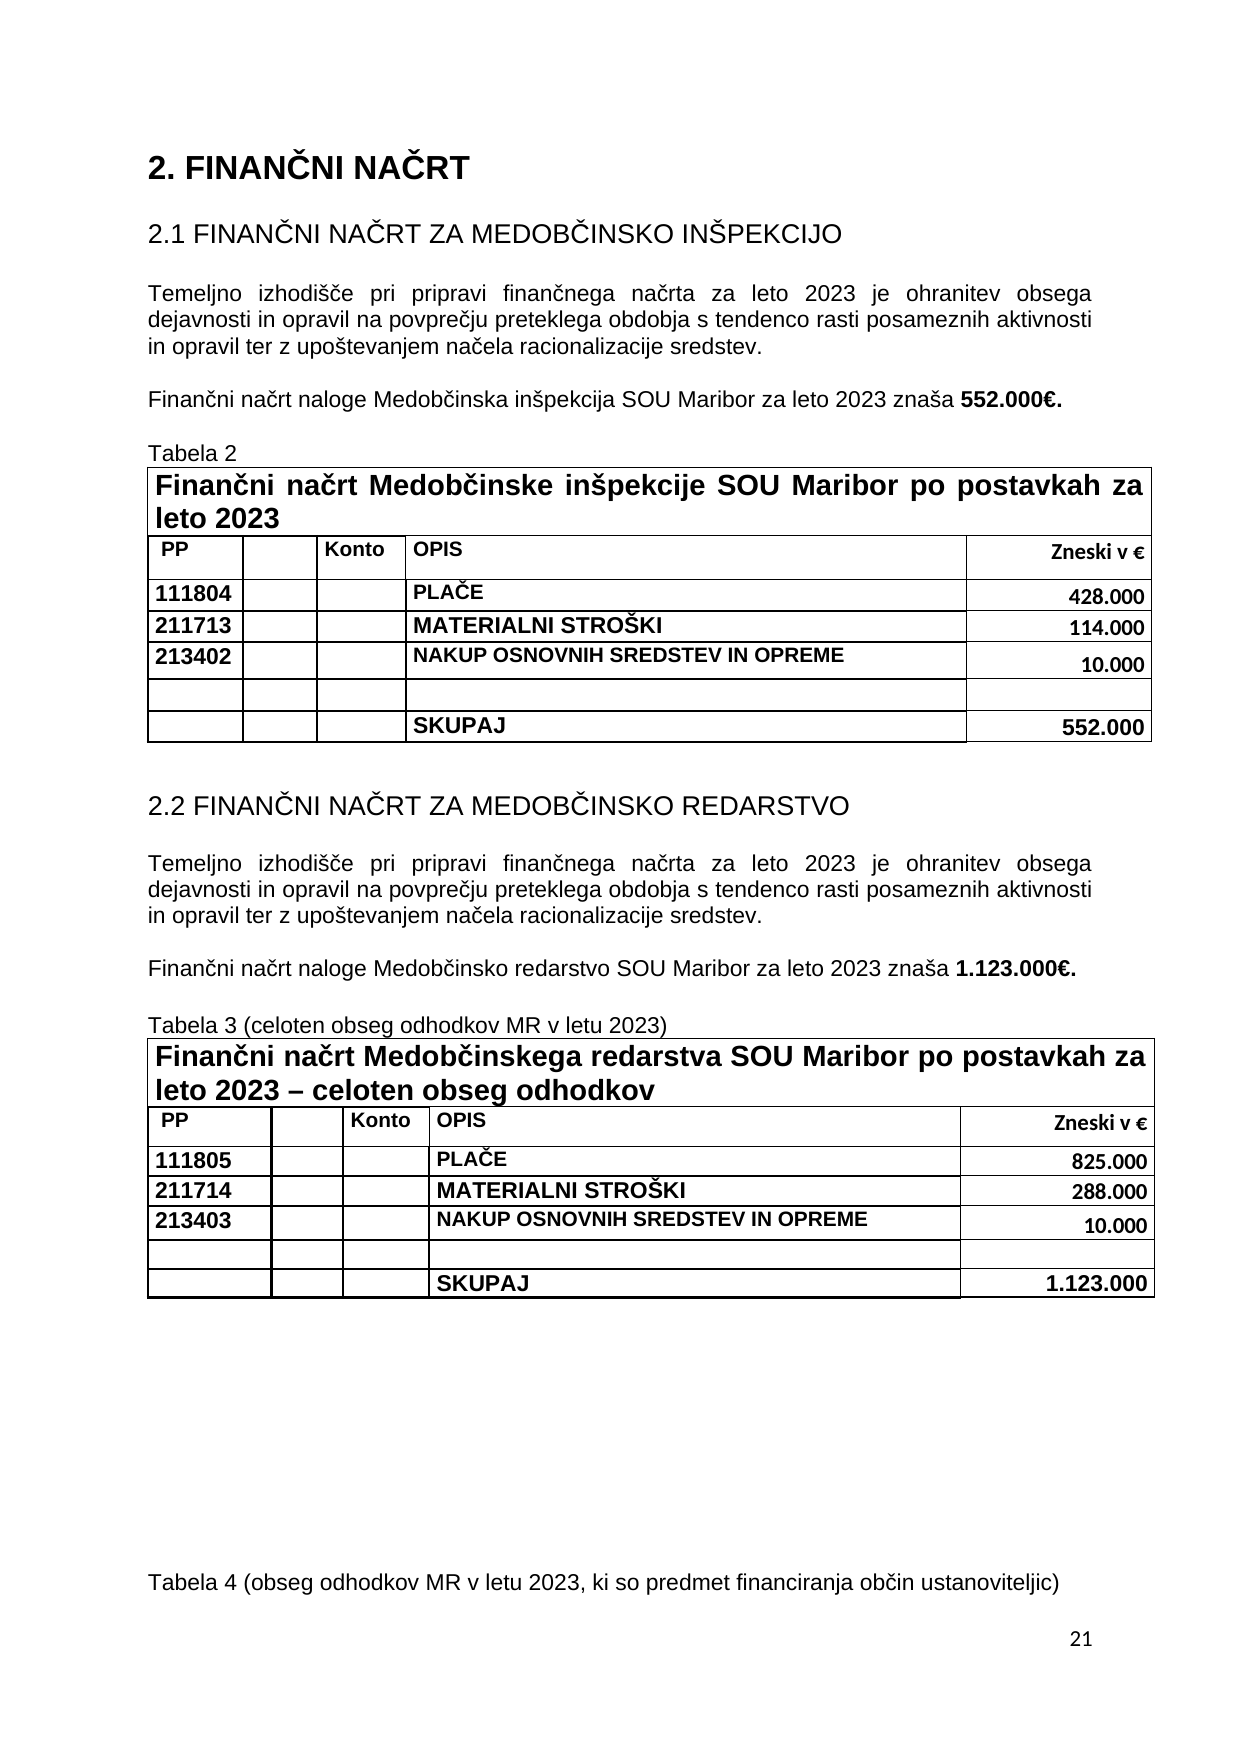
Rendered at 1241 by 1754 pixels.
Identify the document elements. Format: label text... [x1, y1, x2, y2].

table_header Finančni načrt Medobčinske inšpekcije SOU Maribor po postavkah za leto 2023 [148, 468, 1151, 535]
table_header Finančni načrt Medobčinskega redarstva SOU Maribor po postavkah za leto 2023 – celoten obseg odhodkov [148, 1039, 1154, 1106]
table_cell MATERIALNI STROŠKI [407, 612, 966, 641]
table_cell [344, 1270, 428, 1296]
table_cell PLAČE [407, 580, 966, 610]
table_cell [344, 1177, 428, 1205]
table_cell 211713 [149, 612, 242, 641]
table_cell 111805 [149, 1147, 270, 1175]
table_cell PLAČE [430, 1147, 960, 1175]
table_cell [273, 1270, 342, 1296]
subtitle 2. FINANČNI NAČRT [148, 148, 1092, 186]
table_cell NAKUP OSNOVNIH SREDSTEV IN OPREME [407, 643, 966, 678]
table_cell 1.123.000 [961, 1269, 1154, 1296]
table_cell SKUPAJ [407, 712, 966, 741]
table_cell PP [149, 1108, 270, 1146]
table_cell [149, 712, 242, 741]
table_cell [273, 1108, 342, 1146]
table_cell [244, 712, 316, 741]
table_cell 10.000 [967, 642, 1151, 678]
table_cell 288.000 [961, 1176, 1154, 1205]
text Tabela 4 (obseg odhodkov MR v letu 2023, ki so predmet financiranja občin ustanoviteljic) [148, 1569, 1092, 1595]
table_cell [318, 712, 405, 741]
table_cell NAKUP OSNOVNIH SREDSTEV IN OPREME [430, 1207, 960, 1239]
table_cell [967, 679, 1151, 709]
table_cell [273, 1147, 342, 1175]
table_cell [273, 1207, 342, 1239]
table_cell [149, 1270, 270, 1296]
subtitle 2.1 FINANČNI NAČRT ZA MEDOBČINSKO INŠPEKCIJO [148, 218, 1092, 249]
table_cell 10.000 [961, 1206, 1154, 1239]
table_cell 114.000 [967, 611, 1151, 641]
text Finančni načrt naloge Medobčinsko redarstvo SOU Maribor za leto 2023 znaša 1.123.000€. [148, 955, 1092, 981]
table_cell Zneski v € [961, 1107, 1154, 1146]
table_cell SKUPAJ [430, 1270, 960, 1296]
table_cell [149, 680, 242, 709]
table_cell OPIS [406, 536, 966, 578]
table_cell [318, 612, 405, 641]
table_cell MATERIALNI STROŠKI [430, 1177, 960, 1205]
subtitle 2.2 FINANČNI NAČRT ZA MEDOBČINSKO REDARSTVO [148, 789, 1092, 821]
table_cell [407, 680, 966, 709]
text Temeljno izhodišče pri pripravi finančnega načrta za leto 2023 je ohranitev obsega dejavnosti in opravil na povprečju preteklega obdobja s tendenco rasti posameznih aktivnosti in opravil ter z upoštevanjem načela racionalizacije sredstev. [148, 850, 1092, 929]
table_cell Zneski v € [967, 536, 1151, 578]
table_cell [344, 1207, 428, 1239]
text Tabela 2 [148, 440, 1092, 467]
table_cell [244, 680, 316, 709]
table_cell [961, 1240, 1154, 1268]
text Finančni načrt naloge Medobčinska inšpekcija SOU Maribor za leto 2023 znaša 552.000€. [148, 386, 1092, 412]
table_cell [344, 1241, 428, 1268]
text Temeljno izhodišče pri pripravi finančnega načrta za leto 2023 je ohranitev obsega dejavnosti in opravil na povprečju preteklega obdobja s tendenco rasti posameznih aktivnosti in opravil ter z upoštevanjem načela racionalizacije sredstev. [148, 280, 1092, 359]
table_cell Konto [318, 537, 405, 578]
table_cell Konto [344, 1108, 429, 1146]
table_cell [244, 580, 316, 610]
table_cell [273, 1177, 342, 1205]
table_cell PP [149, 537, 242, 578]
table_cell 825.000 [961, 1147, 1154, 1175]
table_cell [244, 643, 316, 678]
table_cell [318, 643, 405, 678]
table_cell [149, 1241, 270, 1268]
table_cell [318, 580, 405, 610]
table_cell OPIS [430, 1107, 960, 1146]
table_cell 552.000 [967, 711, 1151, 741]
table_cell [244, 537, 316, 578]
table_cell 213402 [149, 643, 242, 678]
table_cell [244, 612, 316, 641]
table_cell 211714 [149, 1177, 270, 1205]
table_cell [273, 1241, 342, 1268]
table_cell [344, 1147, 428, 1175]
table_cell 111804 [149, 580, 242, 610]
table_cell 213403 [149, 1207, 270, 1239]
table_cell [318, 680, 405, 709]
table_cell 428.000 [967, 580, 1151, 610]
text Tabela 3 (celoten obseg odhodkov MR v letu 2023) [148, 1012, 1092, 1038]
table_cell [430, 1241, 960, 1268]
